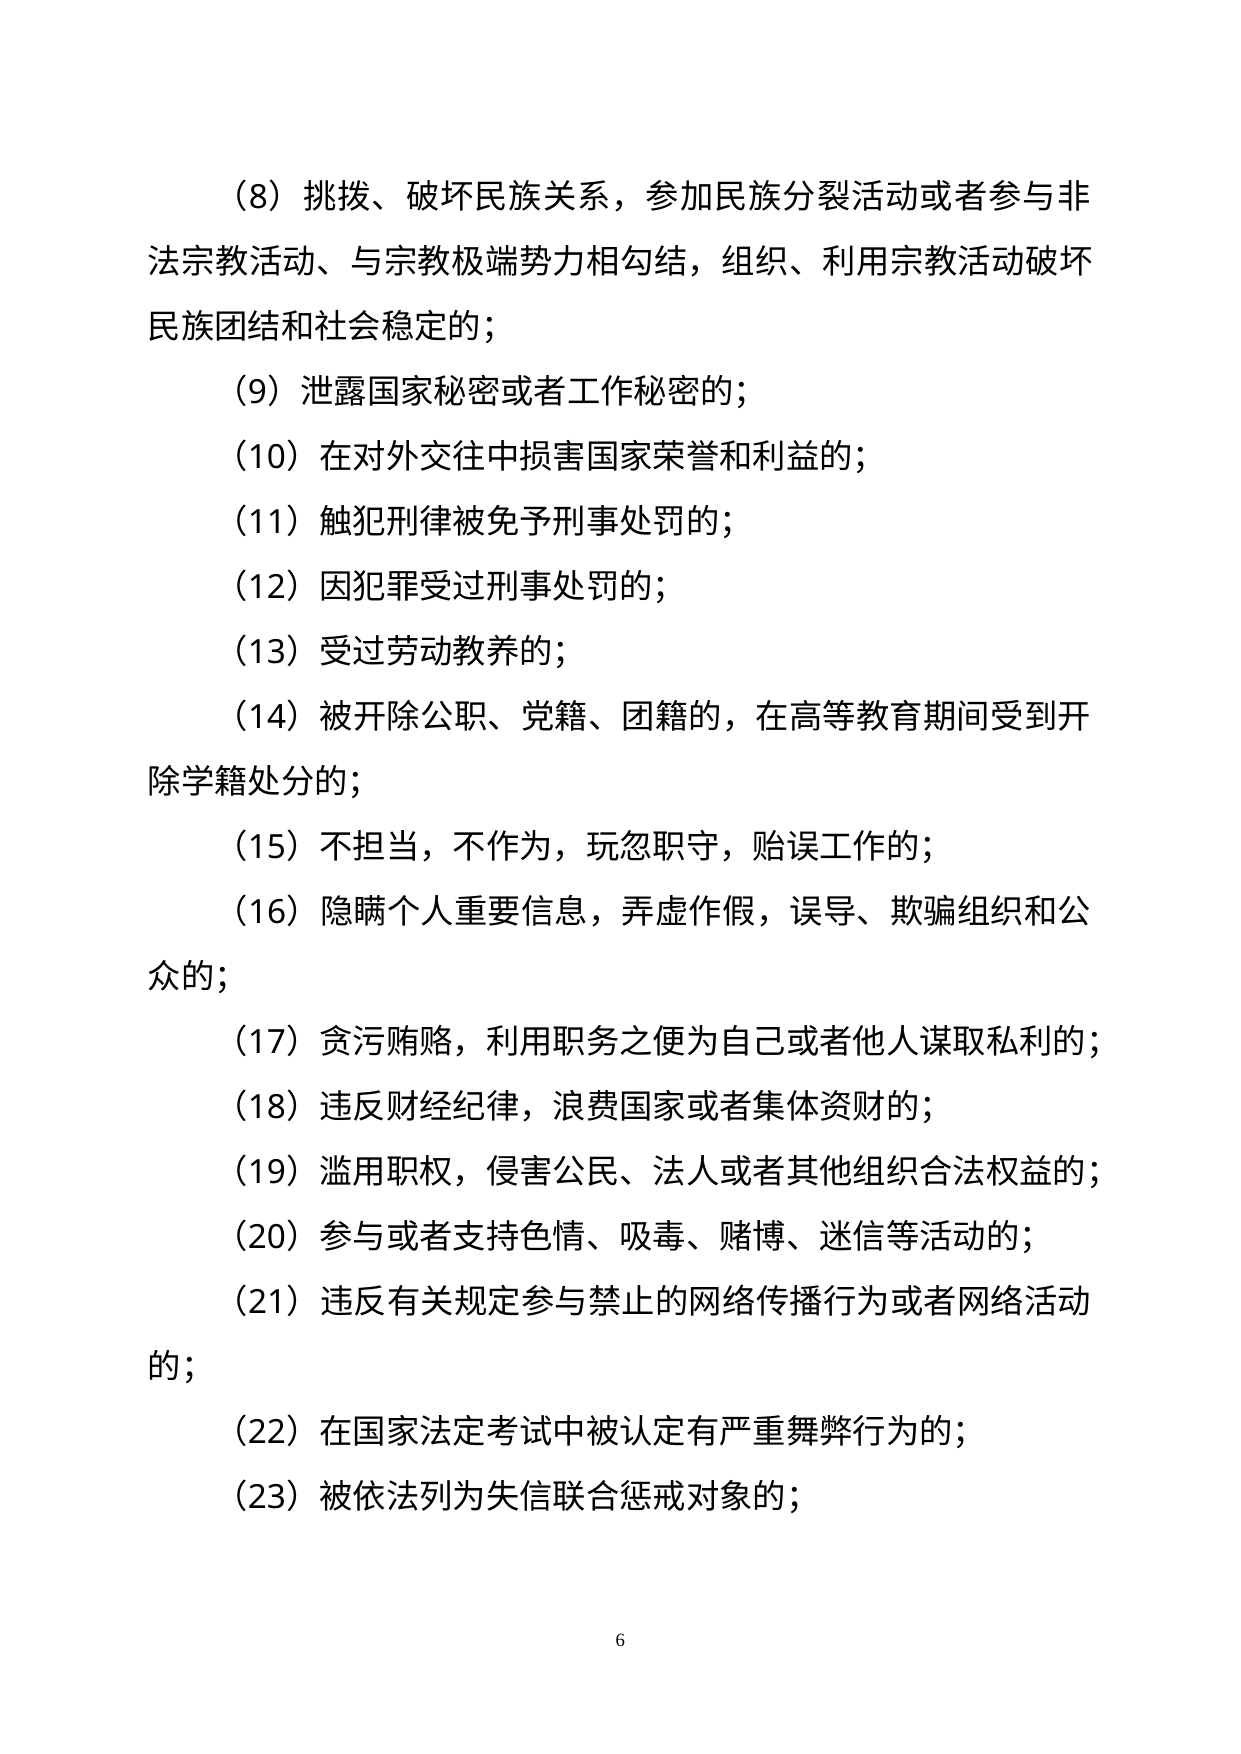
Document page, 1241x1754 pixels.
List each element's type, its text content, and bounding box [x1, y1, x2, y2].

text （16）隐瞒个人重要信息，弄虚作假，误导、欺骗组织和公众的； [148, 877, 1092, 1007]
text （10）在对外交往中损害国家荣誉和利益的； [148, 422, 1092, 487]
text （12）因犯罪受过刑事处罚的； [148, 552, 1092, 617]
text （8）挑拨、破坏民族关系，参加民族分裂活动或者参与非法宗教活动、与宗教极端势力相勾结，组织、利用宗教活动破坏民族团结和社会稳定的； [148, 162, 1092, 357]
text （13）受过劳动教养的； [148, 617, 1092, 682]
text （21）违反有关规定参与禁止的网络传播行为或者网络活动的； [148, 1267, 1092, 1397]
text （23）被依法列为失信联合惩戒对象的； [148, 1462, 1092, 1527]
text （19）滥用职权，侵害公民、法人或者其他组织合法权益的； [148, 1137, 1092, 1202]
text （15）不担当，不作为，玩忽职守，贻误工作的； [148, 812, 1092, 877]
text （14）被开除公职、党籍、团籍的，在高等教育期间受到开除学籍处分的； [148, 682, 1092, 812]
text （17）贪污贿赂，利用职务之便为自己或者他人谋取私利的； [148, 1007, 1092, 1072]
text （18）违反财经纪律，浪费国家或者集体资财的； [148, 1072, 1092, 1137]
text （22）在国家法定考试中被认定有严重舞弊行为的； [148, 1397, 1092, 1462]
text （9）泄露国家秘密或者工作秘密的； [148, 357, 1092, 422]
text （20）参与或者支持色情、吸毒、赌博、迷信等活动的； [148, 1202, 1092, 1267]
text （11）触犯刑律被免予刑事处罚的； [148, 487, 1092, 552]
